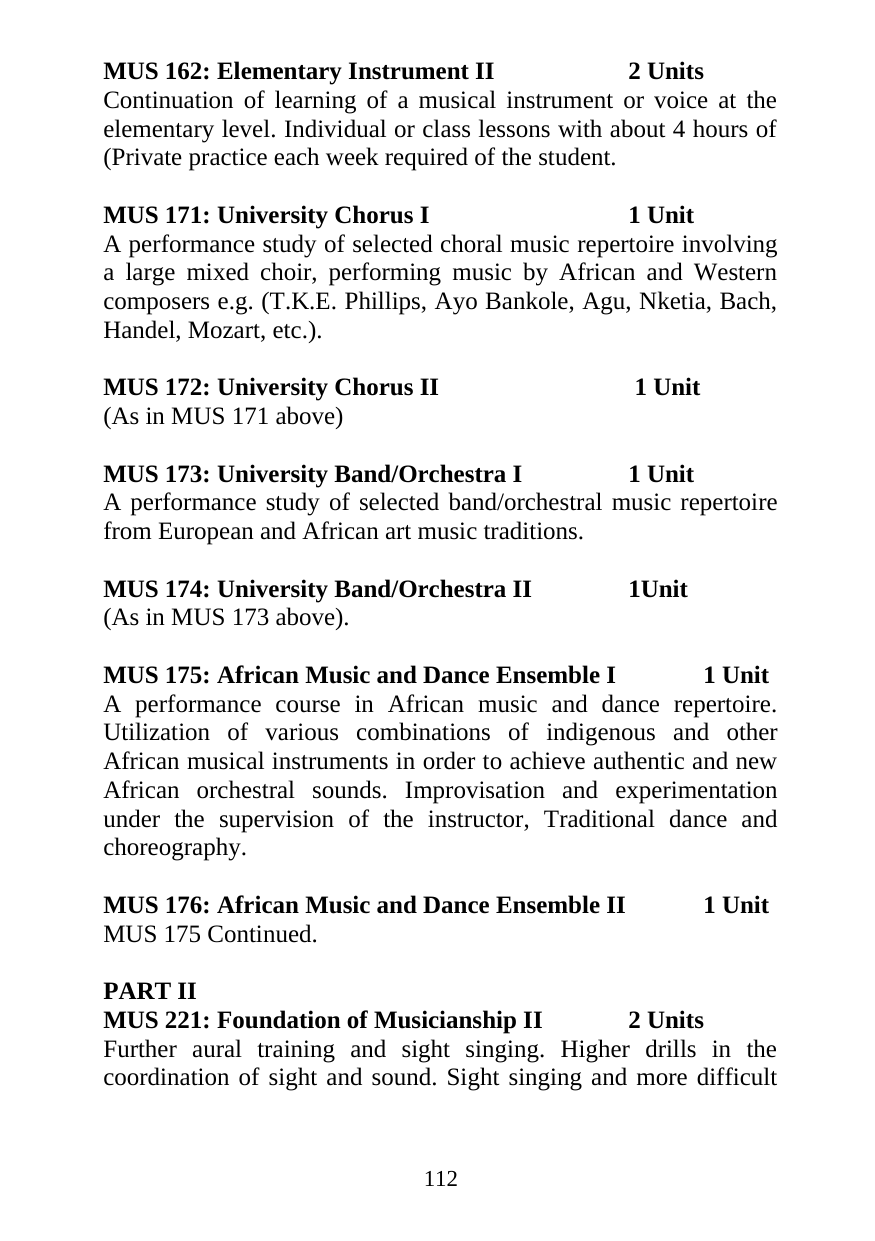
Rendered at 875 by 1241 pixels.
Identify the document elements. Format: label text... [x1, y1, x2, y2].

text MUS 175: African Music and Dance Ensemble I 1 Unit [103, 660, 778, 689]
text MUS 162: Elementary Instrument II 2 Units [103, 56, 778, 85]
text MUS 175 Continued. [103, 919, 778, 947]
text MUS 221: Foundation of Musicianship II 2 Units [103, 1005, 778, 1034]
text (As in MUS 171 above) [103, 401, 778, 430]
text MUS 172: University Chorus II 1 Unit [103, 372, 778, 401]
text A performance course in African music and dance repertoire. Utilization of various combinations of indigenous and other African musical instruments in order to achieve authentic and new African orchestral sounds. Improvisation and experimentation under the supervision of the instructor, Traditional dance and choreography. [103, 689, 778, 861]
text Continuation of learning of a musical instrument or voice at the elementary level. Individual or class lessons with about 4 hours of (Private practice each week required of the student. [103, 85, 778, 171]
text (As in MUS 173 above). [103, 602, 778, 631]
text MUS 173: University Band/Orchestra I 1 Unit [103, 459, 778, 487]
text A performance study of selected band/orchestral music repertoire from European and African art music traditions. [103, 487, 778, 545]
text MUS 171: University Chorus I 1 Unit [103, 200, 778, 229]
text MUS 176: African Music and Dance Ensemble II 1 Unit [103, 890, 778, 919]
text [103, 1034, 778, 1091]
text PART II [103, 976, 778, 1005]
text A performance study of selected choral music repertoire involving a large mixed choir, performing music by African and Western composers e.g. (T.K.E. Phillips, Ayo Bankole, Agu, Nketia, Bach, Handel, Mozart, etc.). [103, 229, 778, 344]
text MUS 174: University Band/Orchestra II 1Unit [103, 574, 778, 602]
